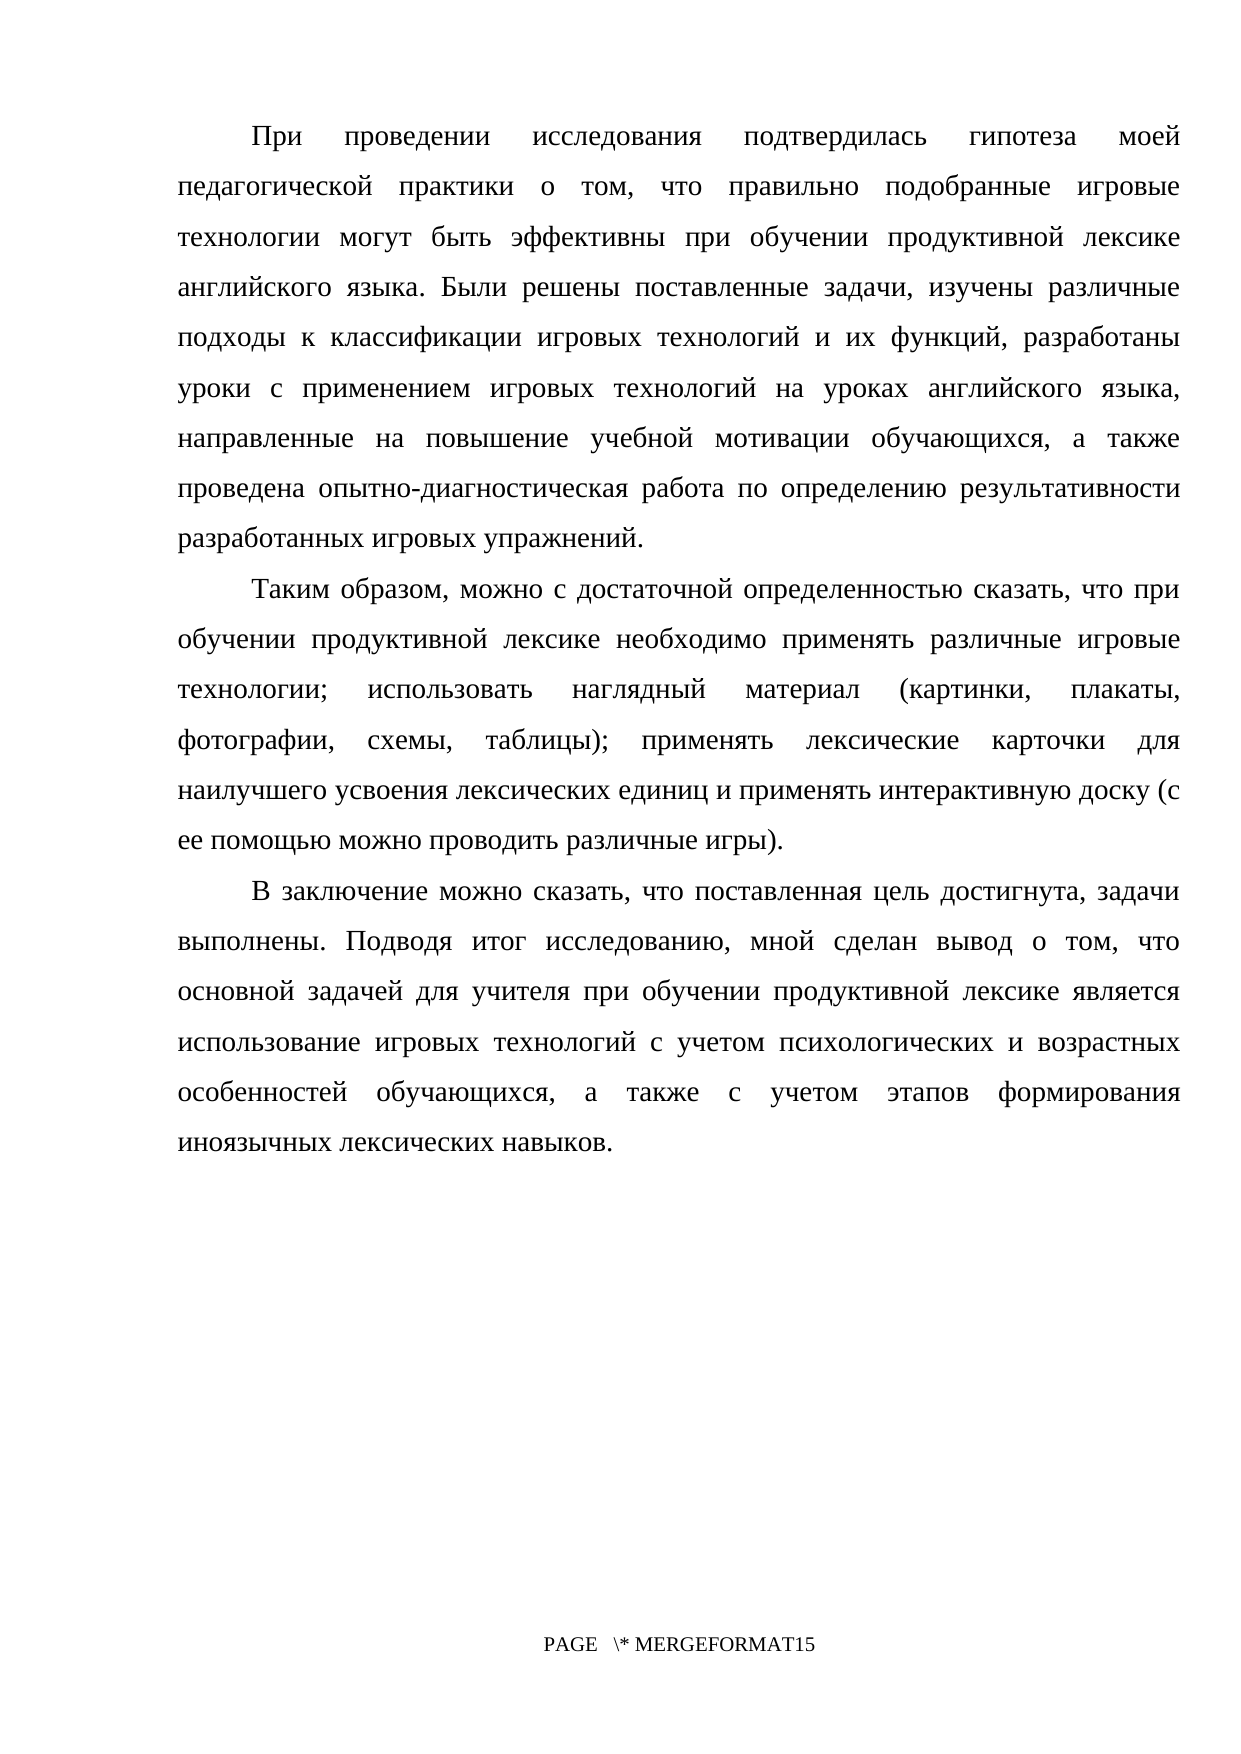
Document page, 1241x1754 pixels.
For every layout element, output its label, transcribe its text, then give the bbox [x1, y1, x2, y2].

text Таким образом, можно с достаточной определенностью сказать, что при обучении продуктивной лексике необходимо применять различные игровые технологии; использовать наглядный материал (картинки, плакаты, фотографии, схемы, таблицы); применять лексические карточки для наилучшего усвоения лексических единиц и применять интерактивную доску (с ее помощью можно проводить различные игры). [177, 571, 1181, 856]
text При проведении исследования подтвердилась гипотеза моей педагогической практики о том, что правильно подобранные игровые технологии могут быть эффективны при обучении продуктивной лексике английского языка. Были решены поставленные задачи, изучены различные подходы к классификации игровых технологий и их функций, разработаны уроки с применением игровых технологий на уроках английского языка, направленные на повышение учебной мотивации обучающихся, а также проведена опытно-диагностическая работа по определению результативности разработанных игровых упражнений. [177, 118, 1181, 554]
text В заключение можно сказать, что поставленная цель достигнута, задачи выполнены. Подводя итог исследованию, мной сделан вывод о том, что основной задачей для учителя при обучении продуктивной лексике является использование игровых технологий с учетом психологических и возрастных особенностей обучающихся, а также с учетом этапов формирования иноязычных лексических навыков. [177, 873, 1181, 1158]
